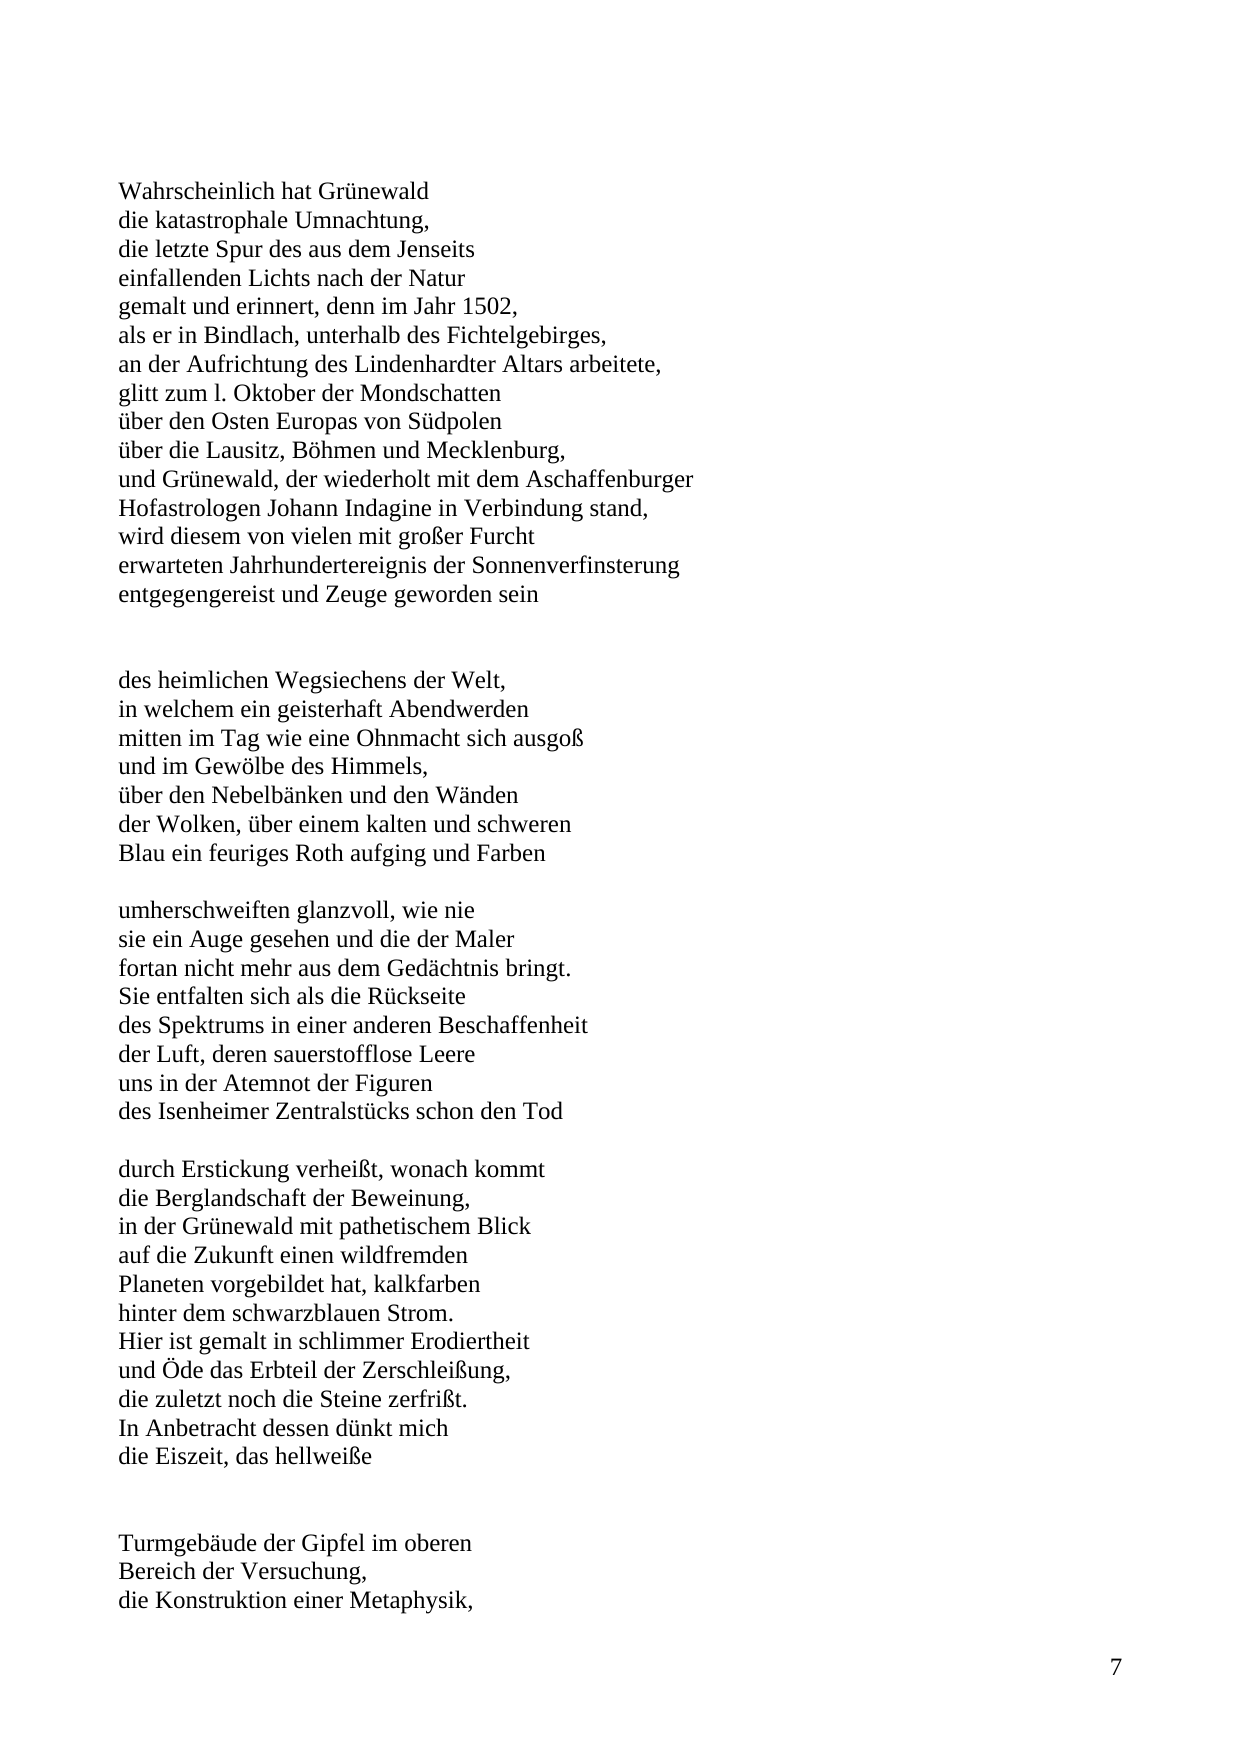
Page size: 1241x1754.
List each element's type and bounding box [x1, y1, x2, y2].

text [118, 148, 1122, 1614]
